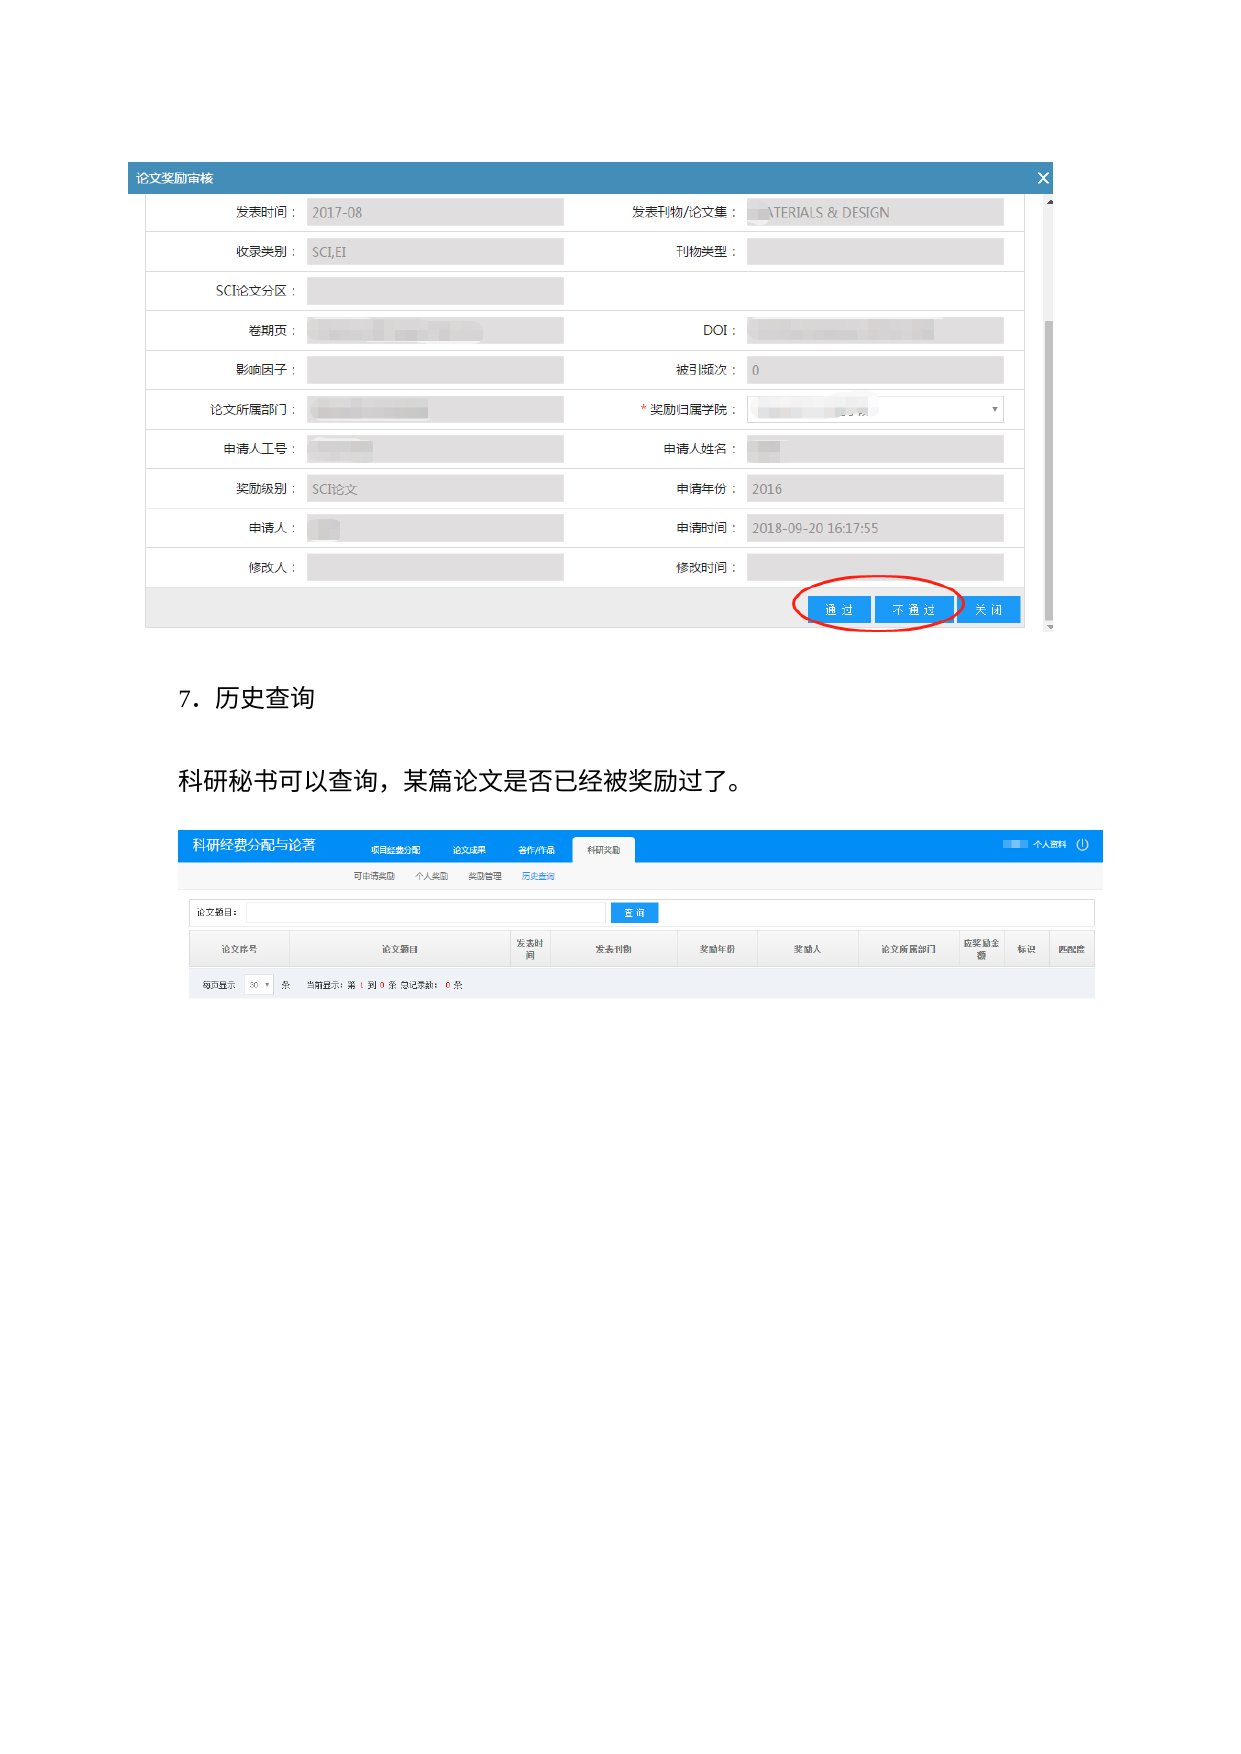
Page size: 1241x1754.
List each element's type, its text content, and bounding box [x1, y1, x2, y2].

text 7．历史查询 [128, 664, 1053, 729]
picture [178, 830, 1103, 1001]
list 科研秘书可以查询，某篇论文是否已经被奖励过了。 [166, 747, 1053, 812]
picture [128, 162, 1053, 632]
